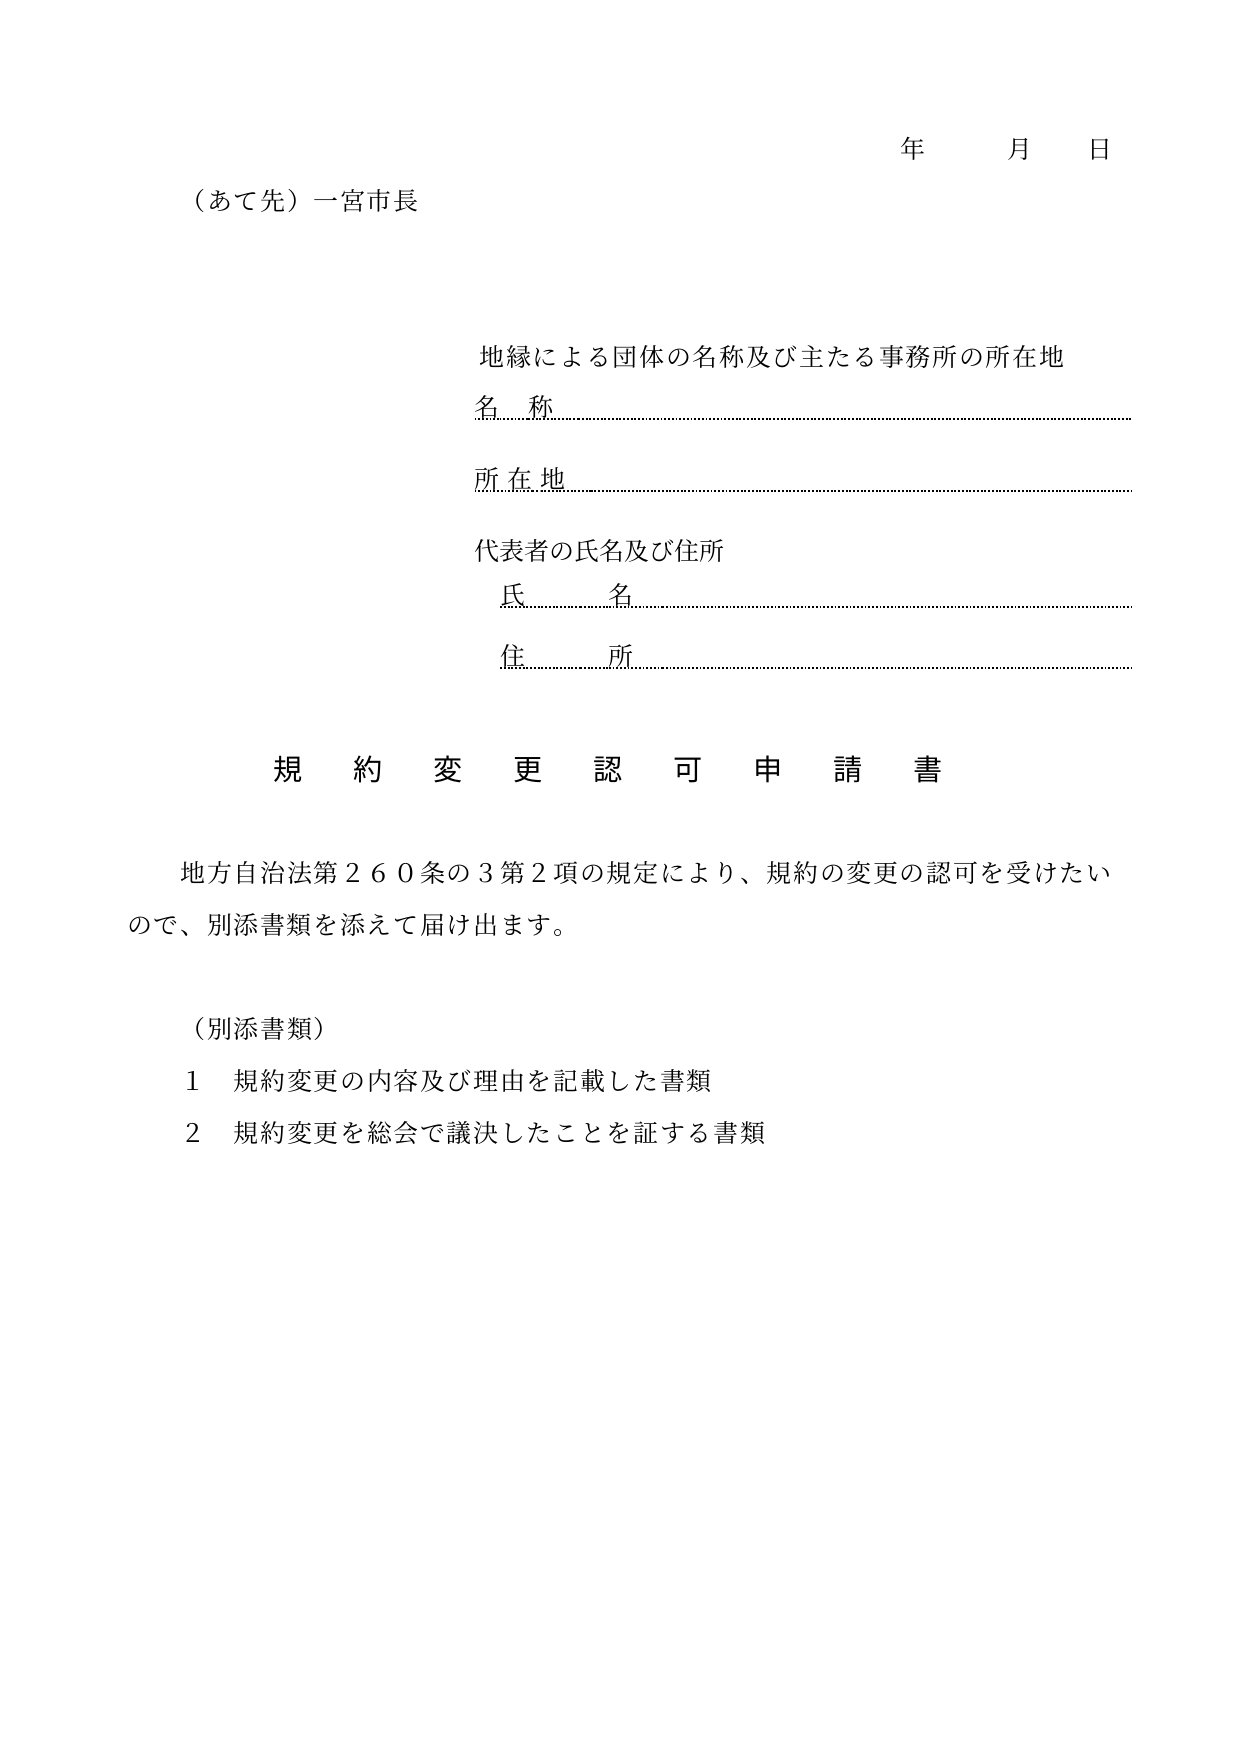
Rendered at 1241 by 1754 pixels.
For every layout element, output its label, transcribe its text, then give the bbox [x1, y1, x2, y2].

text 名称 [474, 387, 1113, 423]
text 代表者の氏名及び住所 [474, 531, 1113, 567]
text （別添書類） [127, 1002, 1113, 1054]
text 地方自治法第２６０条の３第２項の規定により、規約の変更の認可を受けたいので、別添書類を添えて届け出ます。 [127, 846, 1113, 950]
text 所在地 [474, 459, 1113, 495]
list 規約変更を総会で議決したことを証する書類 [153, 1106, 1113, 1158]
text 住所 [474, 628, 1113, 681]
text 地縁による団体の名称及び主たる事務所の所在地 [127, 330, 1099, 382]
text （あて先）一宮市長 [127, 174, 1113, 226]
list 規約変更の内容及び理由を記載した書類 [153, 1054, 1113, 1106]
text 規 約 変 更 認 可 申 請 書 [127, 742, 1113, 794]
text 年 月 日 [127, 122, 1113, 174]
text 氏名 [474, 567, 1113, 619]
